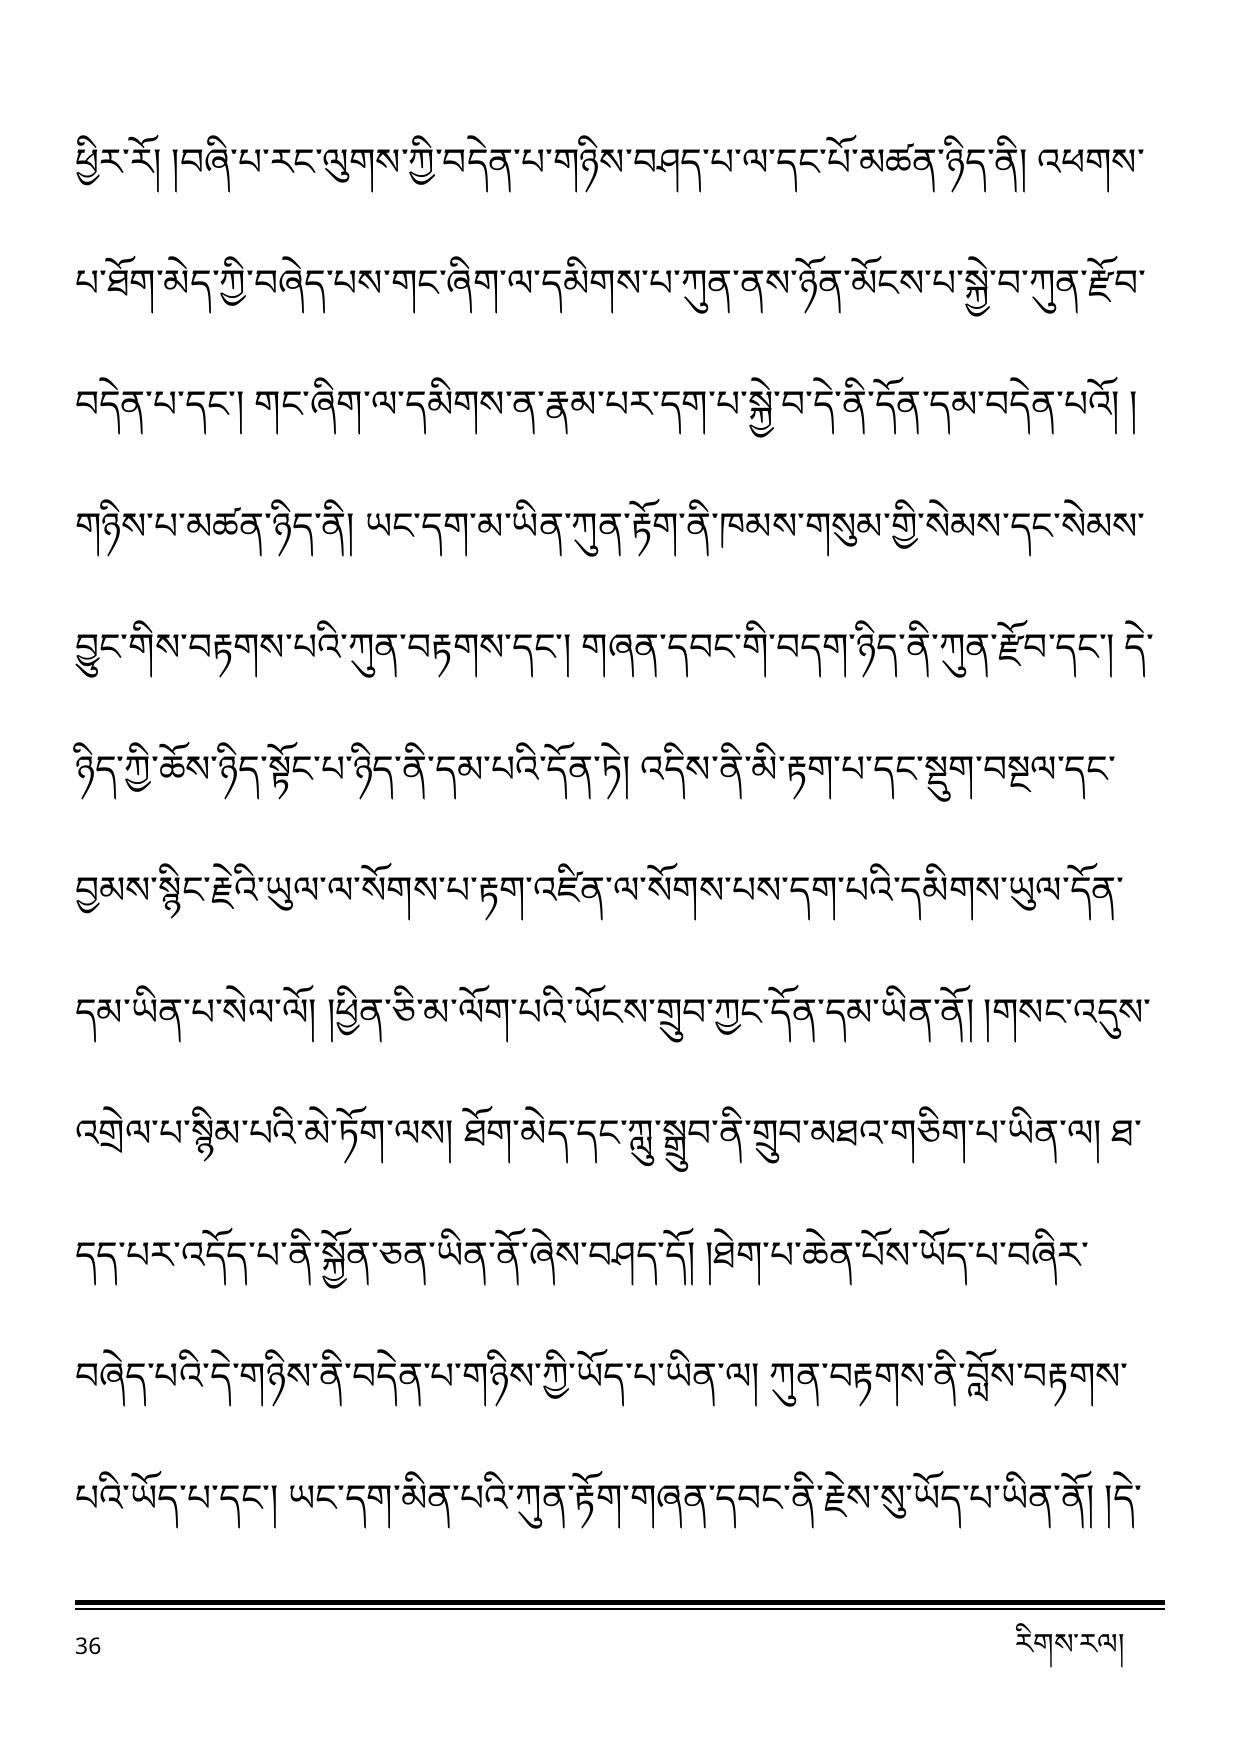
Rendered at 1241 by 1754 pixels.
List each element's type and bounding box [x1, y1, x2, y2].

text [75, 120, 1165, 1562]
